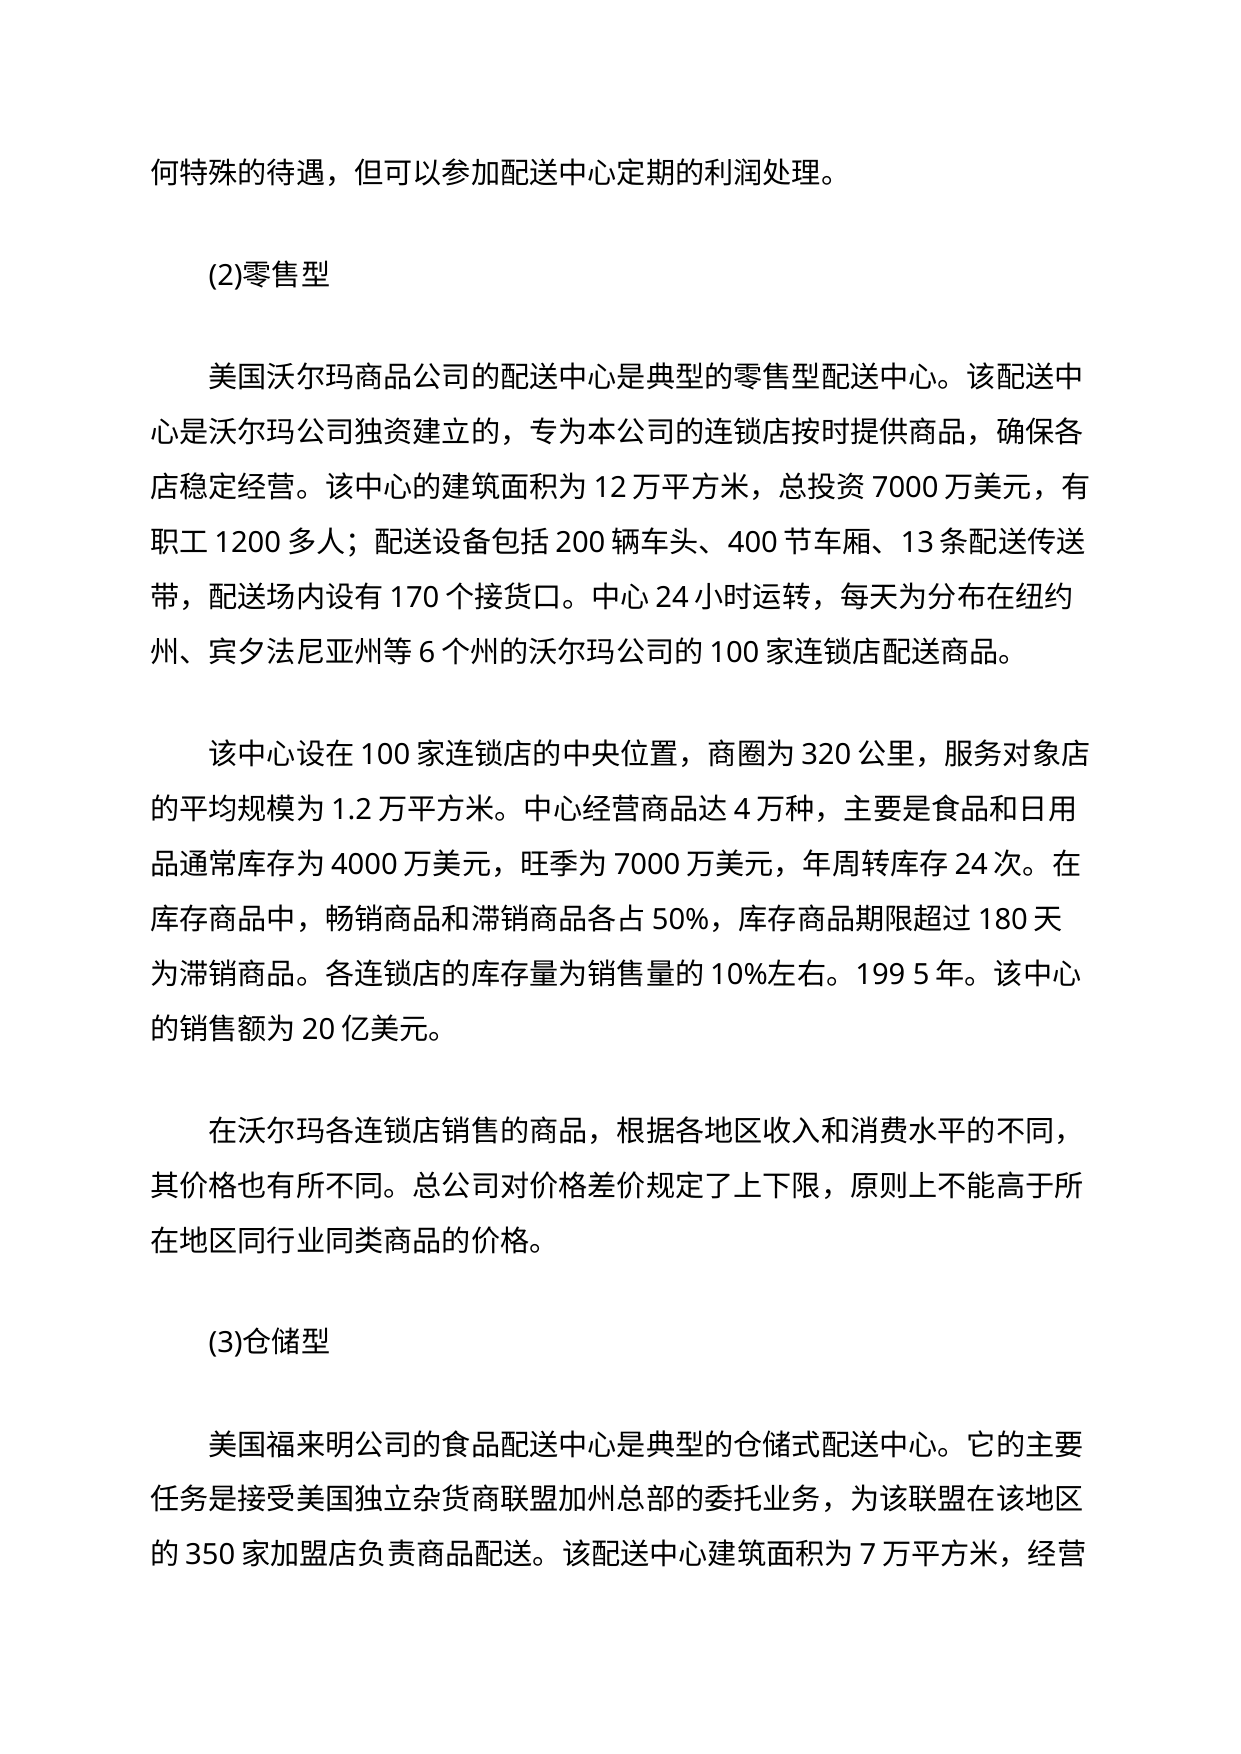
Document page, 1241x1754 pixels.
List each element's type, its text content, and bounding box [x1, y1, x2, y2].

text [150, 1421, 1090, 1573]
text 美国沃尔玛商品公司的配送中心是典型的零售型配送中心。该配送中心是沃尔玛公司独资建立的，专为本公司的连锁店按时提供商品，确保各店稳定经营。该中心的建筑面积为12万平方米，总投资7000万美元，有职工1200多人；配送设备包括200辆车头、400节车厢、13条配送传送带，配送场内设有170个接货口。中心24小时运转，每天为分布在纽约州、宾夕法尼亚州等6个州的沃尔玛公司的100家连锁店配送商品。 [150, 354, 1090, 671]
text (3)仓储型 [150, 1319, 1090, 1361]
text 该中心设在100家连锁店的中央位置，商圈为320公里，服务对象店的平均规模为1.2万平方米。中心经营商品达4万种，主要是食品和日用品通常库存为4000万美元，旺季为7000万美元，年周转库存24次。在库存商品中，畅销商品和滞销商品各占50%，库存商品期限超过180天为滞销商品。各连锁店的库存量为销售量的10%左右。199 5年。该中心的销售额为20亿美元。 [150, 731, 1090, 1048]
text 在沃尔玛各连锁店销售的商品，根据各地区收入和消费水平的不同，其价格也有所不同。总公司对价格差价规定了上下限，原则上不能高于所在地区同行业同类商品的价格。 [150, 1107, 1090, 1259]
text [150, 150, 1090, 192]
text (2)零售型 [150, 252, 1090, 294]
